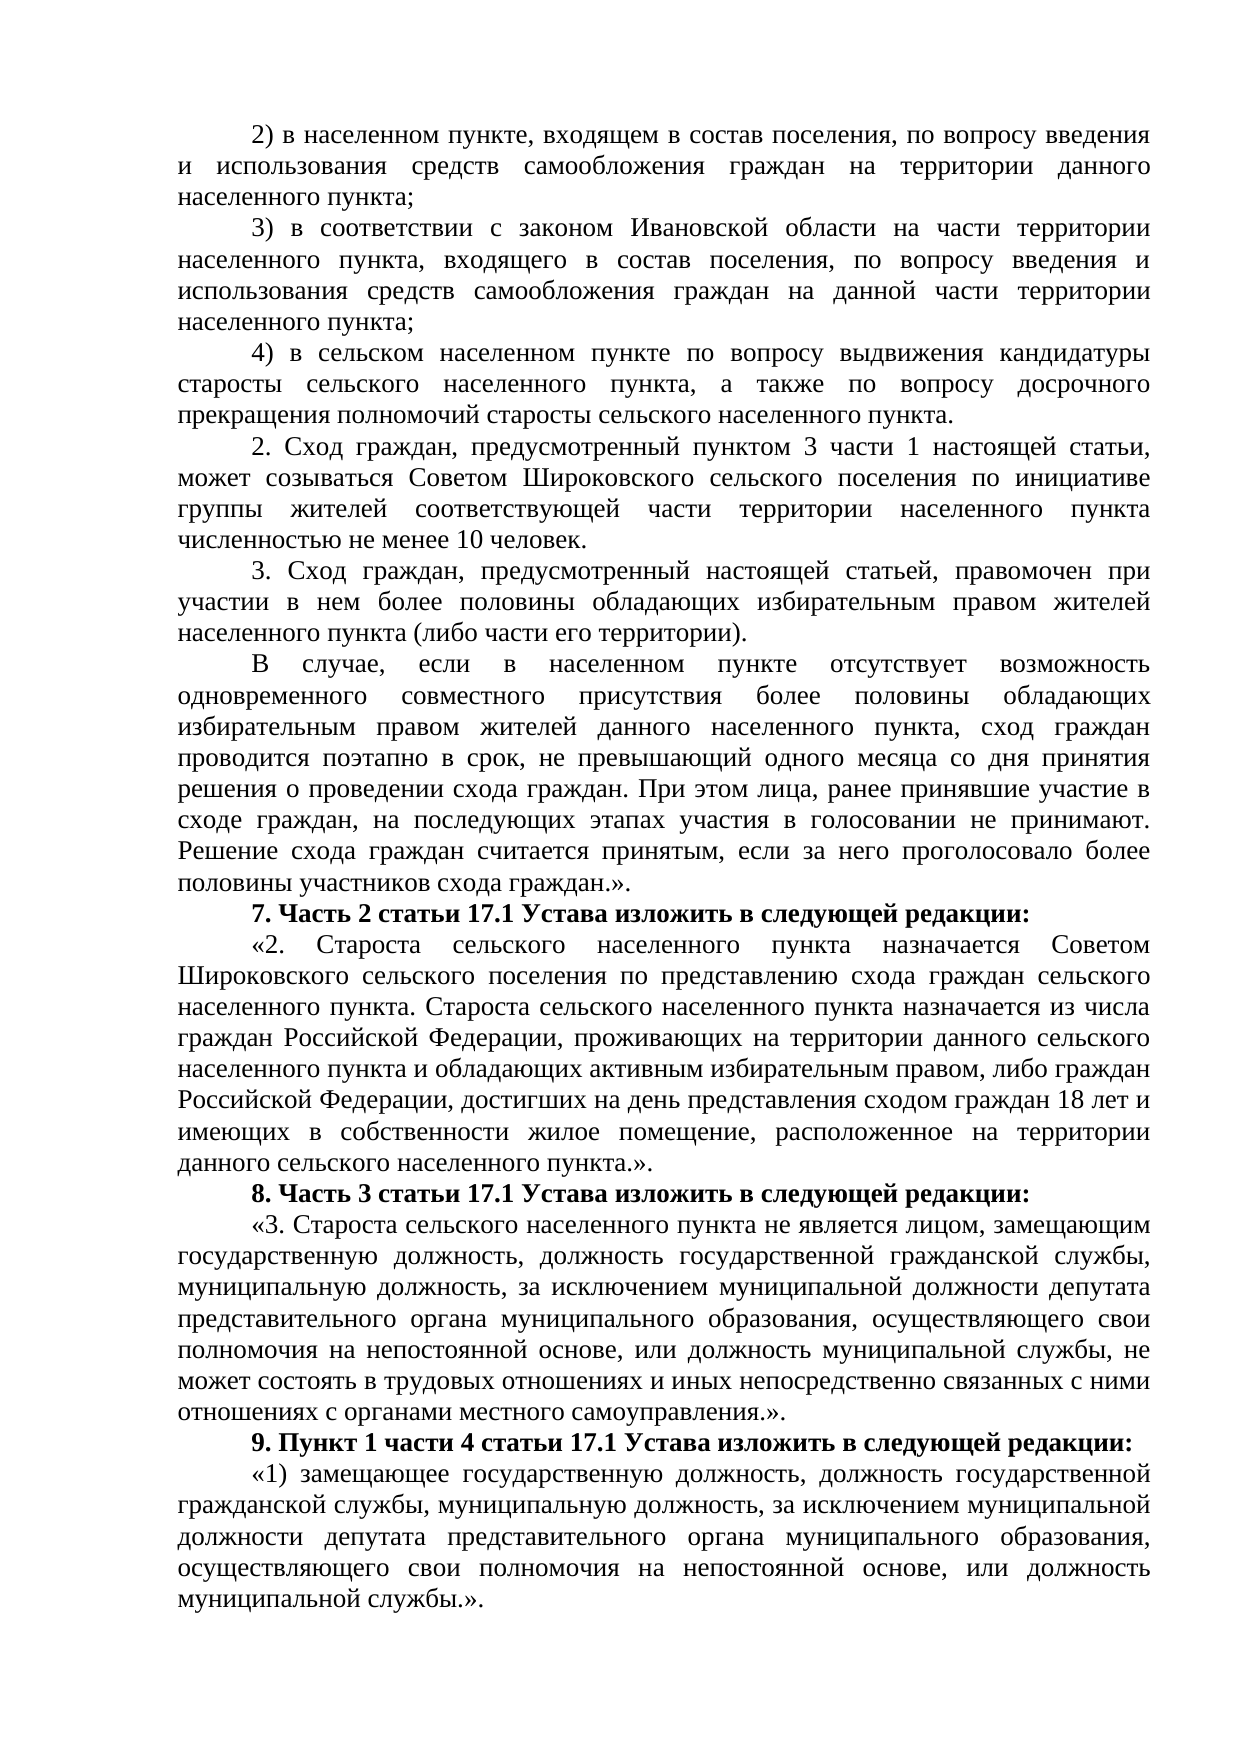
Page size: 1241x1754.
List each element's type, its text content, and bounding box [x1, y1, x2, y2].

text 7. Часть 2 статьи 17.1 Устава изложить в следующей редакции: [177, 897, 1152, 928]
text 4) в сельском населенном пункте по вопросу выдвижения кандидатуры старосты сельского населенного пункта, а также по вопросу досрочного прекращения полномочий старосты сельского населенного пункта. [177, 336, 1152, 429]
text 3) в соответствии с законом Ивановской области на части территории населенного пункта, входящего в состав поселения, по вопросу введения и использования средств самообложения граждан на данной части территории населенного пункта; [177, 212, 1152, 336]
text 8. Часть 3 статьи 17.1 Устава изложить в следующей редакции: [177, 1177, 1152, 1208]
text «3. Староста сельского населенного пункта не является лицом, замещающим государственную должность, должность государственной гражданской службы, муниципальную должность, за исключением муниципальной должности депутата представительного органа муниципального образования, осуществляющего свои полномочия на непостоянной основе, или должность муниципальной службы, не может состоять в трудовых отношениях и иных непосредственно связанных с ними отношениях с органами местного самоуправления.». [177, 1208, 1152, 1426]
text «2. Староста сельского населенного пункта назначается Советом Широковского сельского поселения по представлению схода граждан сельского населенного пункта. Староста сельского населенного пункта назначается из числа граждан Российской Федерации, проживающих на территории данного сельского населенного пункта и обладающих активным избирательным правом, либо граждан Российской Федерации, достигших на день представления сходом граждан 18 лет и имеющих в собственности жилое помещение, расположенное на территории данного сельского населенного пункта.». [177, 928, 1152, 1177]
text В случае, если в населенном пункте отсутствует возможность одновременного совместного присутствия более половины обладающих избирательным правом жителей данного населенного пункта, сход граждан проводится поэтапно в срок, не превышающий одного месяца со дня принятия решения о проведении схода граждан. При этом лица, ранее принявшие участие в сходе граждан, на последующих этапах участия в голосовании не принимают. Решение схода граждан считается принятым, если за него проголосовало более половины участников схода граждан.». [177, 648, 1152, 897]
text 2) в населенном пункте, входящем в состав поселения, по вопросу введения и использования средств самообложения граждан на территории данного населенного пункта; [177, 118, 1152, 212]
text «1) замещающее государственную должность, должность государственной гражданской службы, муниципальную должность, за исключением муниципальной должности депутата представительного органа муниципального образования, осуществляющего свои полномочия на непостоянной основе, или должность муниципальной службы.». [177, 1457, 1152, 1613]
text 9. Пункт 1 части 4 статьи 17.1 Устава изложить в следующей редакции: [177, 1426, 1152, 1457]
text 3. Сход граждан, предусмотренный настоящей статьей, правомочен при участии в нем более половины обладающих избирательным правом жителей населенного пункта (либо части его территории). [177, 554, 1152, 648]
text 2. Сход граждан, предусмотренный пунктом 3 части 1 настоящей статьи, может созываться Советом Широковского сельского поселения по инициативе группы жителей соответствующей части территории населенного пункта численностью не менее 10 человек. [177, 429, 1152, 554]
